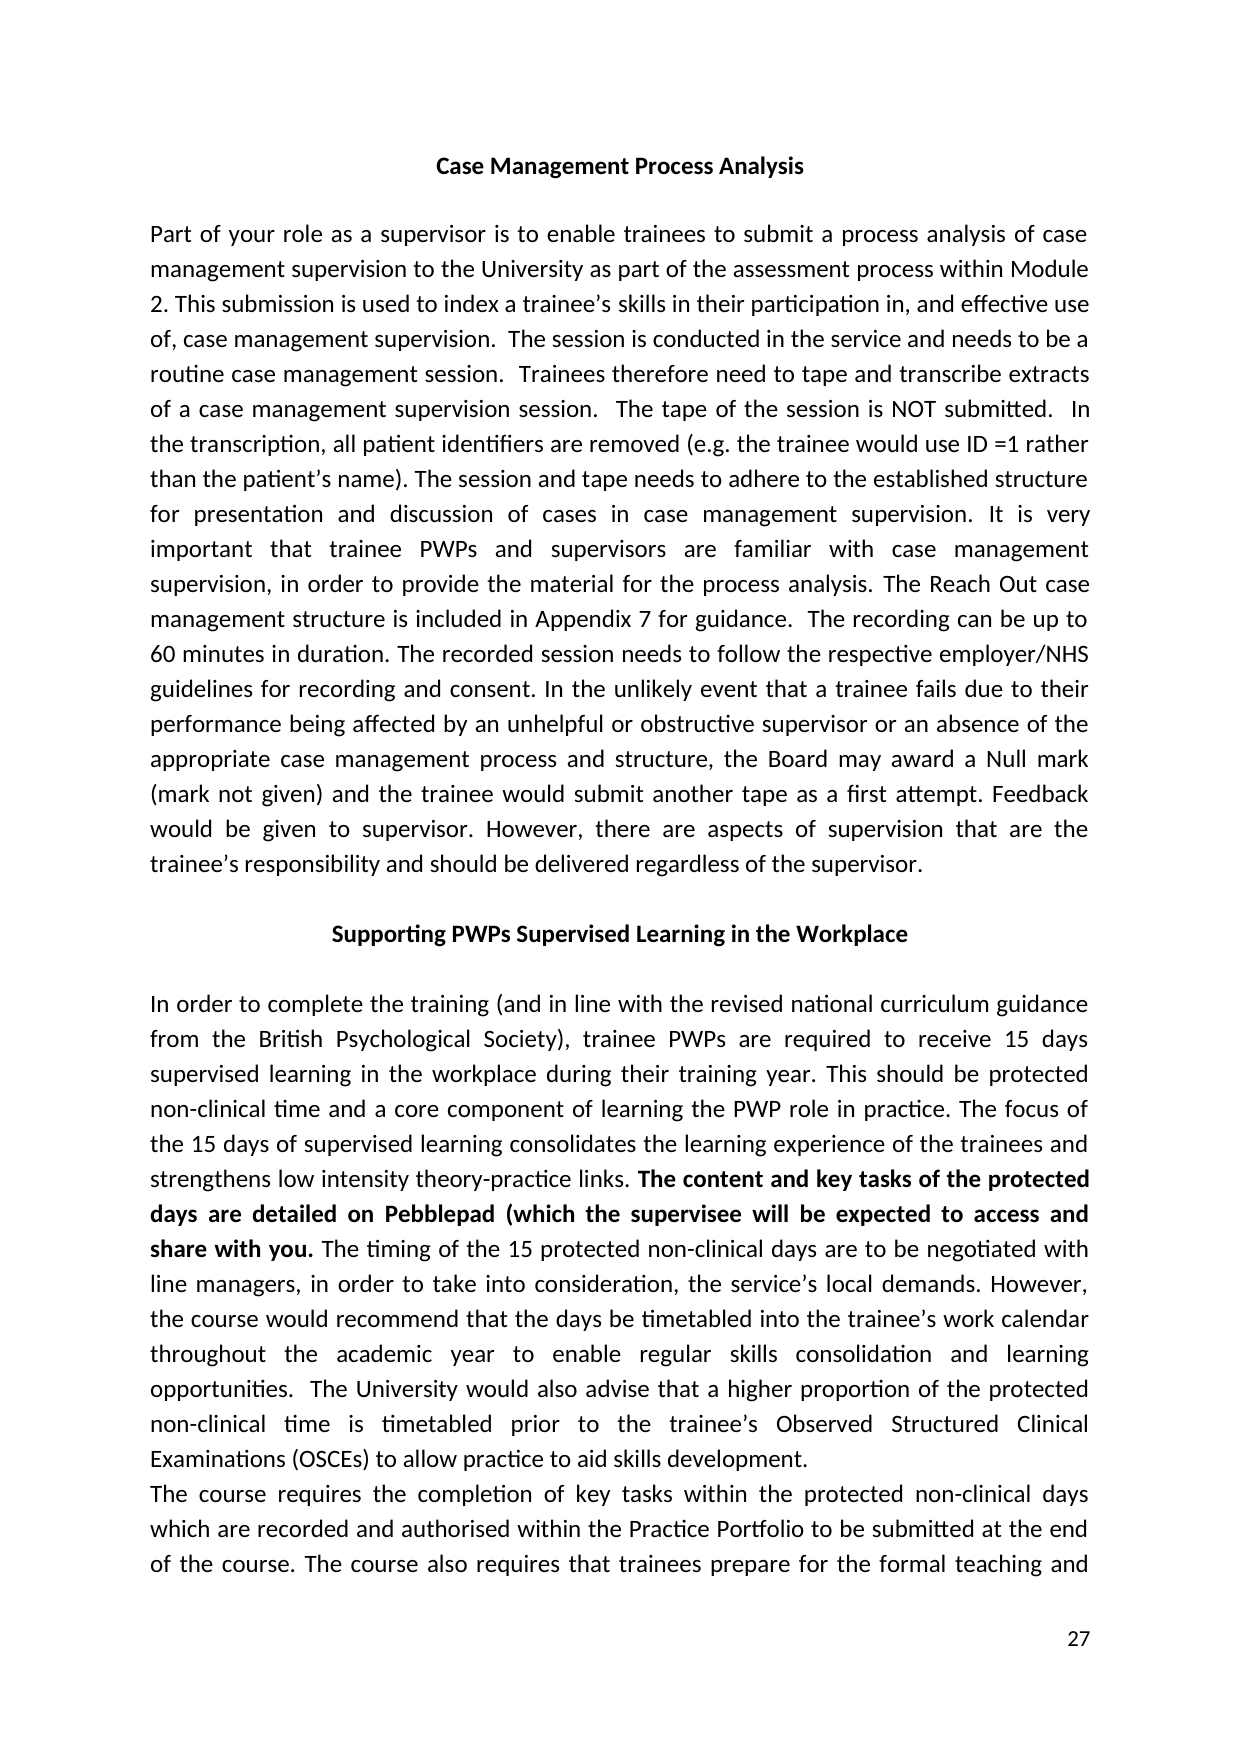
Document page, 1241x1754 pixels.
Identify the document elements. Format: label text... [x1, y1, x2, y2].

text Supporting PWPs Supervised Learning in the Workplace [150, 918, 1090, 948]
text Part of your role as a supervisor is to enable trainees to submit a process analysis of case management supervision to the University as part of the assessment process within Module 2. This submission is used to index a trainee’s skills in their participation in, and effective use of, case management supervision. The session is conducted in the service and needs to be a routine case management session. Trainees therefore need to tape and transcribe extracts of a case management supervision session. The tape of the session is NOT submitted. In the transcription, all patient identifiers are removed (e.g. the trainee would use ID =1 rather than the patient’s name). The session and tape needs to adhere to the established structure for presentation and discussion of cases in case management supervision. It is very important that trainee PWPs and supervisors are familiar with case management supervision, in order to provide the material for the process analysis. The Reach Out case management structure is included in Appendix 7 for guidance. The recording can be up to 60 minutes in duration. The recorded session needs to follow the respective employer/NHS guidelines for recording and consent. In the unlikely event that a trainee fails due to their performance being affected by an unhelpful or obstructive supervisor or an absence of the appropriate case management process and structure, the Board may award a Null mark (mark not given) and the trainee would submit another tape as a first attempt. Feedback would be given to supervisor. However, there are aspects of supervision that are the trainee’s responsibility and should be delivered regardless of the supervisor. [150, 218, 1090, 878]
text In order to complete the training (and in line with the revised national curriculum guidance from the British Psychological Society), trainee PWPs are required to receive 15 days supervised learning in the workplace during their training year. This should be protected non-clinical time and a core component of learning the PWP role in practice. The focus of the 15 days of supervised learning consolidates the learning experience of the trainees and strengthens low intensity theory-practice links. The content and key tasks of the protected days are detailed on Pebblepad (which the supervisee will be expected to access and share with you. The timing of the 15 protected non-clinical days are to be negotiated with line managers, in order to take into consideration, the service’s local demands. However, the course would recommend that the days be timetabled into the trainee’s work calendar throughout the academic year to enable regular skills consolidation and learning opportunities. The University would also advise that a higher proportion of the protected non-clinical time is timetabled prior to the trainee’s Observed Structured Clinical Examinations (OSCEs) to allow practice to aid skills development. [150, 988, 1090, 1473]
text Case Management Process Analysis [150, 150, 1090, 181]
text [150, 1478, 1090, 1578]
